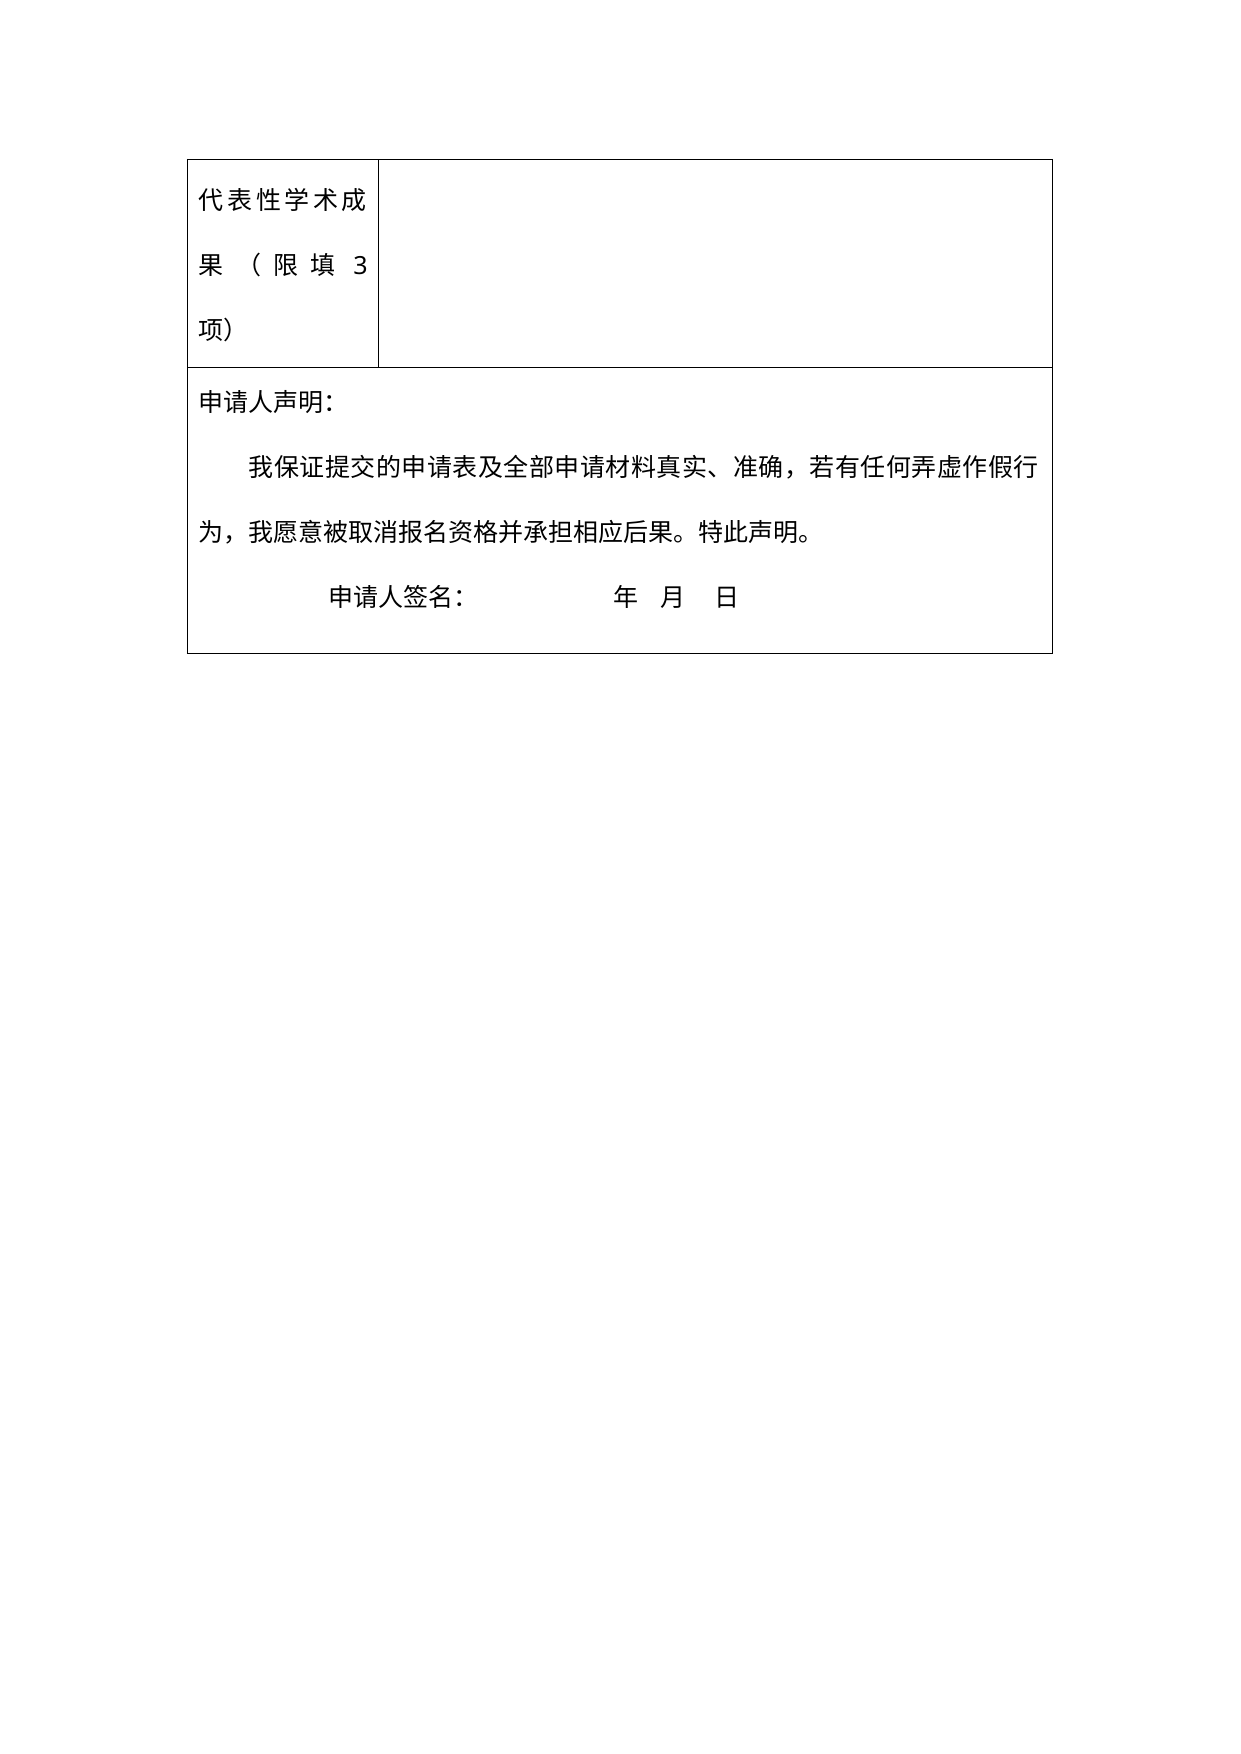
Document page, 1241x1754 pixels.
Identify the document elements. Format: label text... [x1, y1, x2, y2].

table_cell 申请人声明： 我保证提交的申请表及全部申请材料真实、准确，若有任何弄虚作假行为，我愿意被取消报名资格并承担相应后果。特此声明。 申请人签名： 年 月 日 [188, 368, 1052, 653]
table_cell 代表性学术成果（限填3项） [188, 160, 378, 367]
table_cell [379, 160, 1052, 367]
